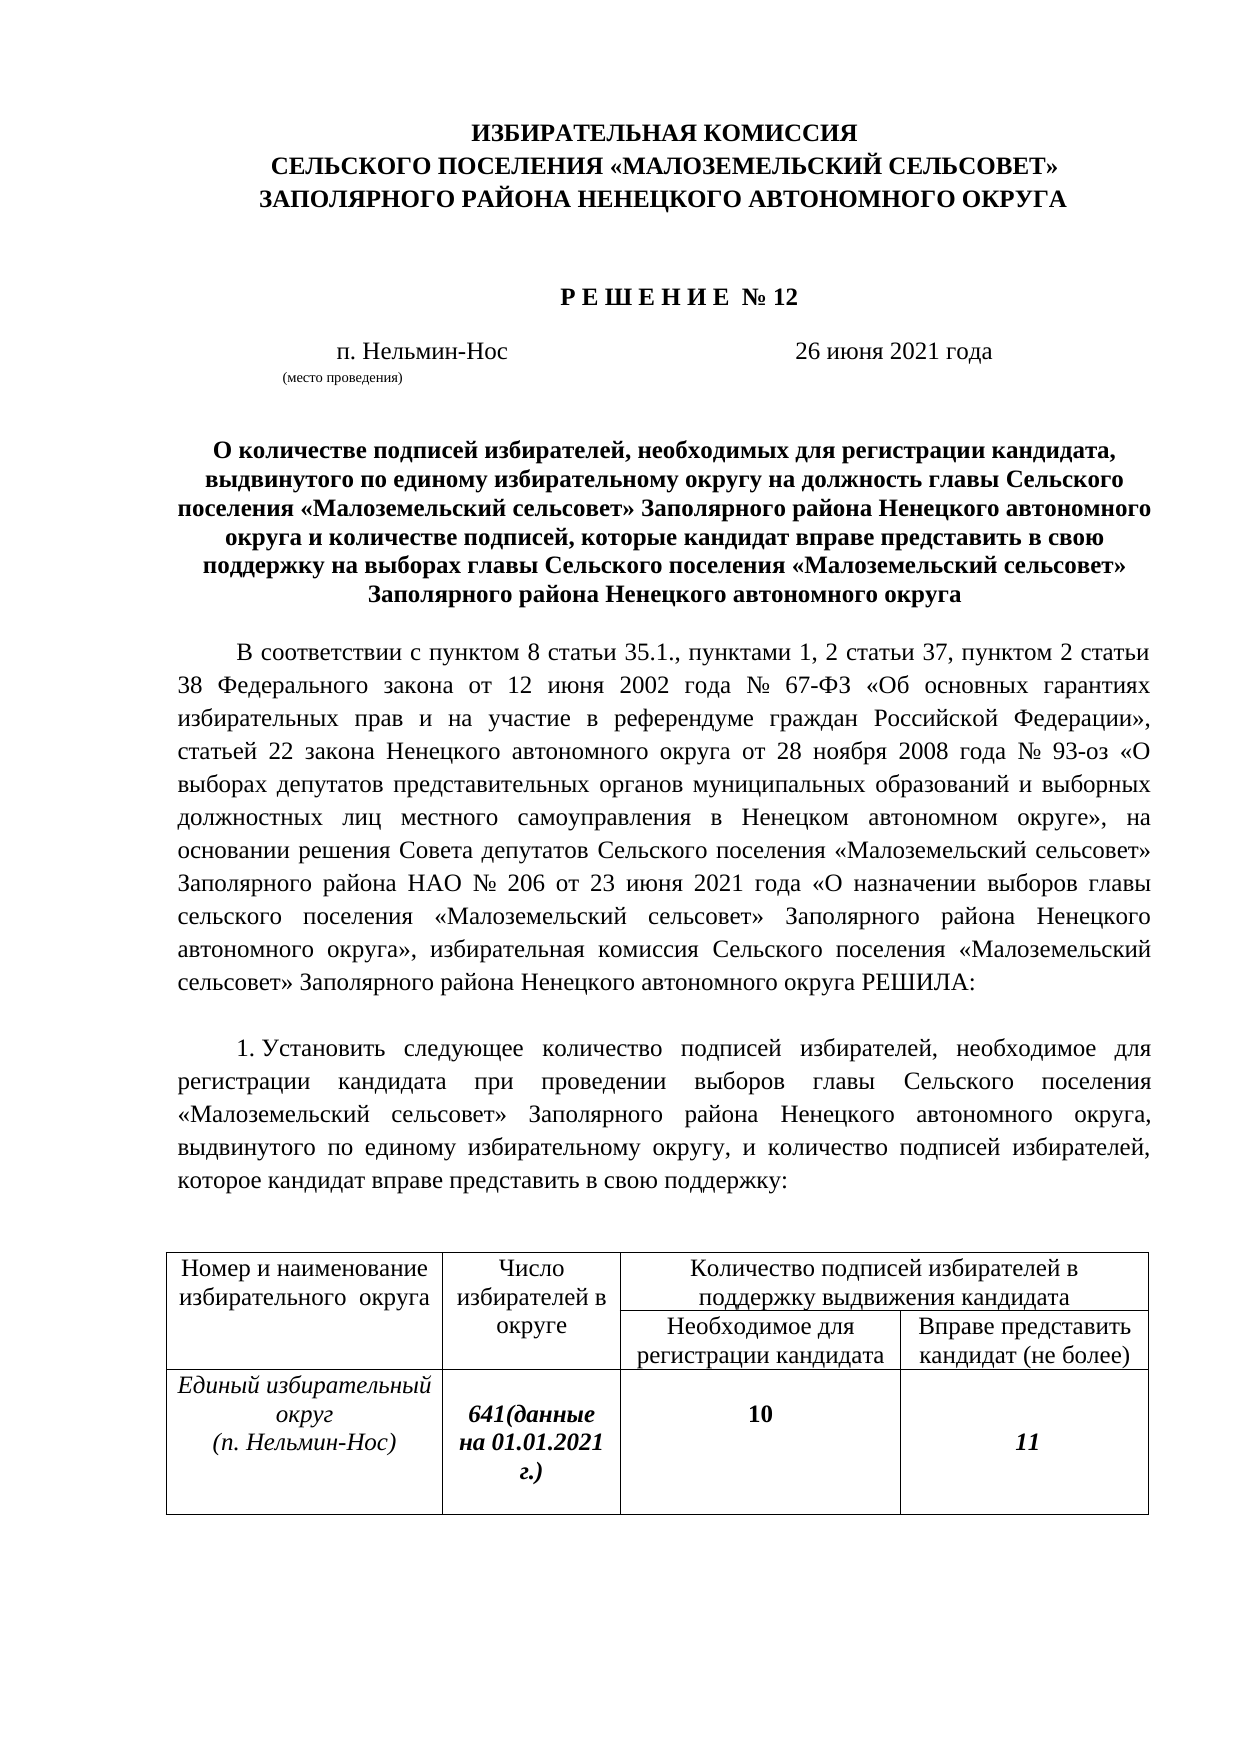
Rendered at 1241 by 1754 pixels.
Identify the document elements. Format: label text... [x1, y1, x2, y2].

table_cell 641(данные на 01.01.2021 г.) [443, 1370, 620, 1514]
table_cell 11 [901, 1370, 1148, 1514]
text СЕЛЬСКОГО ПОСЕЛЕНИЯ «МАЛОЗЕМЕЛЬСКИЙ СЕЛЬСОВЕТ» [177, 151, 1152, 180]
table_cell 10 [621, 1370, 900, 1514]
table_header Номер и наименование избирательного округа [167, 1253, 442, 1369]
table_header Число избирателей в округе [443, 1253, 620, 1369]
table_cell Необходимое для регистрации кандидата [621, 1311, 900, 1369]
text Р Е Ш Е Н И Е № 12 [207, 282, 1152, 311]
text (место проведения) [177, 369, 1152, 398]
table_header Количество подписей избирателей в поддержку выдвижения кандидата [621, 1253, 1148, 1310]
text ИЗБИРАТЕЛЬНАЯ КОМИССИЯ [177, 118, 1152, 147]
text 1. Установить следующее количество подписей избирателей, необходимое для регистрации кандидата при проведении выборов главы Сельского поселения «Малоземельский сельсовет» Заполярного района Ненецкого автономного округа, выдвинутого по единому избирательному округу, и количество подписей избирателей, которое кандидат вправе представить в свою поддержку: [177, 1033, 1152, 1194]
text О количестве подписей избирателей, необходимых для регистрации кандидата, выдвинутого по единому избирательному округу на должность главы Сельского поселения «Малоземельский сельсовет» Заполярного района Ненецкого автономного округа и количестве подписей, которые кандидат вправе представить в свою поддержку на выборах главы Сельского поселения «Малоземельский сельсовет» Заполярного района Ненецкого автономного округа [177, 435, 1152, 608]
text ЗАПОЛЯРНОГО РАЙОНА НЕНЕЦКОГО АВТОНОМНОГО ОКРУГА [177, 184, 1152, 213]
table_cell Вправе представить кандидат (не более) [901, 1311, 1148, 1369]
text п. Нельмин-Нос 26 июня 2021 года [177, 336, 1152, 365]
table_cell Единый избирательный округ (п. Нельмин-Нос) [167, 1370, 442, 1514]
text В соответствии с пунктом 8 статьи 35.1., пунктами 1, 2 статьи 37, пунктом 2 статьи 38 Федерального закона от 12 июня 2002 года № 67-ФЗ «Об основных гарантиях избирательных прав и на участие в референдуме граждан Российской Федерации», статьей 22 закона Ненецкого автономного округа от 28 ноября 2008 года № 93-оз «О выборах депутатов представительных органов муниципальных образований и выборных должностных лиц местного самоуправления в Ненецком автономном округе», на основании решения Совета депутатов Сельского поселения «Малоземельский сельсовет» Заполярного района НАО № 206 от 23 июня 2021 года «О назначении выборов главы сельского поселения «Малоземельский сельсовет» Заполярного района Ненецкого автономного округа», избирательная комиссия Сельского поселения «Малоземельский сельсовет» Заполярного района Ненецкого автономного округа РЕШИЛА: [177, 637, 1152, 996]
